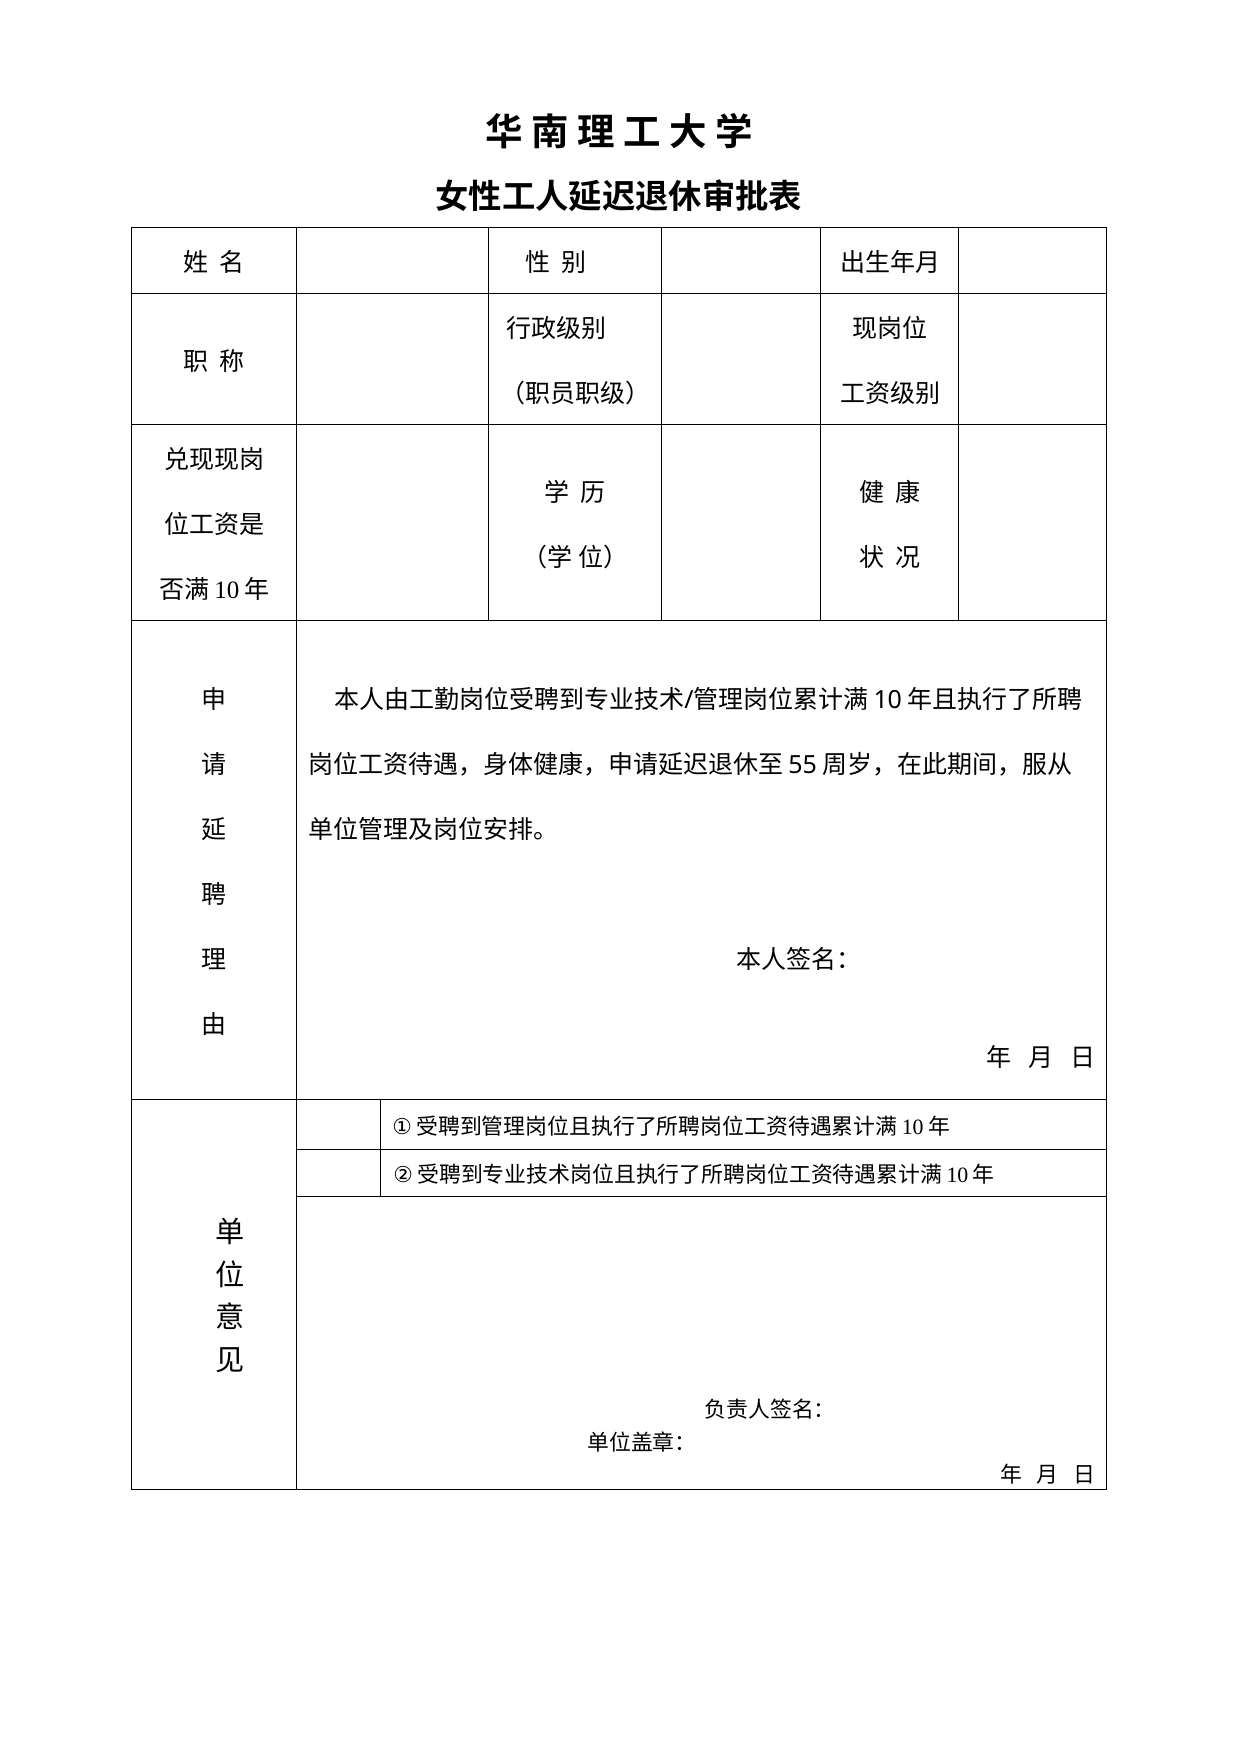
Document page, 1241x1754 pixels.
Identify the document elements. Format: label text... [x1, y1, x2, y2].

table_cell ①受聘到管理岗位且执行了所聘岗位工资待遇累计满10年 [381, 1100, 1106, 1149]
table_cell 申 请 延 聘 理 由 [132, 621, 296, 1099]
table_cell [297, 1150, 380, 1196]
table_cell 学 历 （学 位） [489, 425, 661, 620]
table_cell 本人由工勤岗位受聘到专业技术/管理岗位累计满10年且执行了所聘岗位工资待遇，身体健康，申请延迟退休至55周岁，在此期间，服从单位管理及岗位安排。 本人签名： 年 月 日 [297, 621, 1106, 1099]
table_cell [662, 425, 820, 620]
table_cell [959, 294, 1106, 424]
table_cell [297, 294, 488, 424]
table_header [959, 228, 1106, 293]
table_cell [959, 425, 1106, 620]
text 女性工人延迟退休审批表 [131, 162, 1106, 227]
table_cell [297, 425, 488, 620]
table_cell 单 位 意 见 [132, 1100, 296, 1489]
table_cell 现岗位 工资级别 [821, 294, 958, 424]
table_cell [297, 1100, 380, 1149]
table_cell 职 称 [132, 294, 296, 424]
text 华 南 理 工 大 学 [131, 97, 1106, 162]
table_header 出生年月 [821, 228, 958, 293]
table_cell 兑现现岗 位工资是 否满10年 [132, 425, 296, 620]
table_header 姓 名 [132, 228, 296, 293]
table_cell 健 康 状 况 [821, 425, 958, 620]
table_cell 行政级别 （职员职级） [489, 294, 661, 424]
table_header [297, 228, 488, 293]
table_header 性 别 [489, 228, 661, 293]
table_cell ②受聘到专业技术岗位且执行了所聘岗位工资待遇累计满10年 [381, 1150, 1106, 1196]
table_header [662, 228, 820, 293]
table_cell 负责人签名： 单位盖章： 年 月 日 [297, 1197, 1106, 1489]
table_cell [662, 294, 820, 424]
